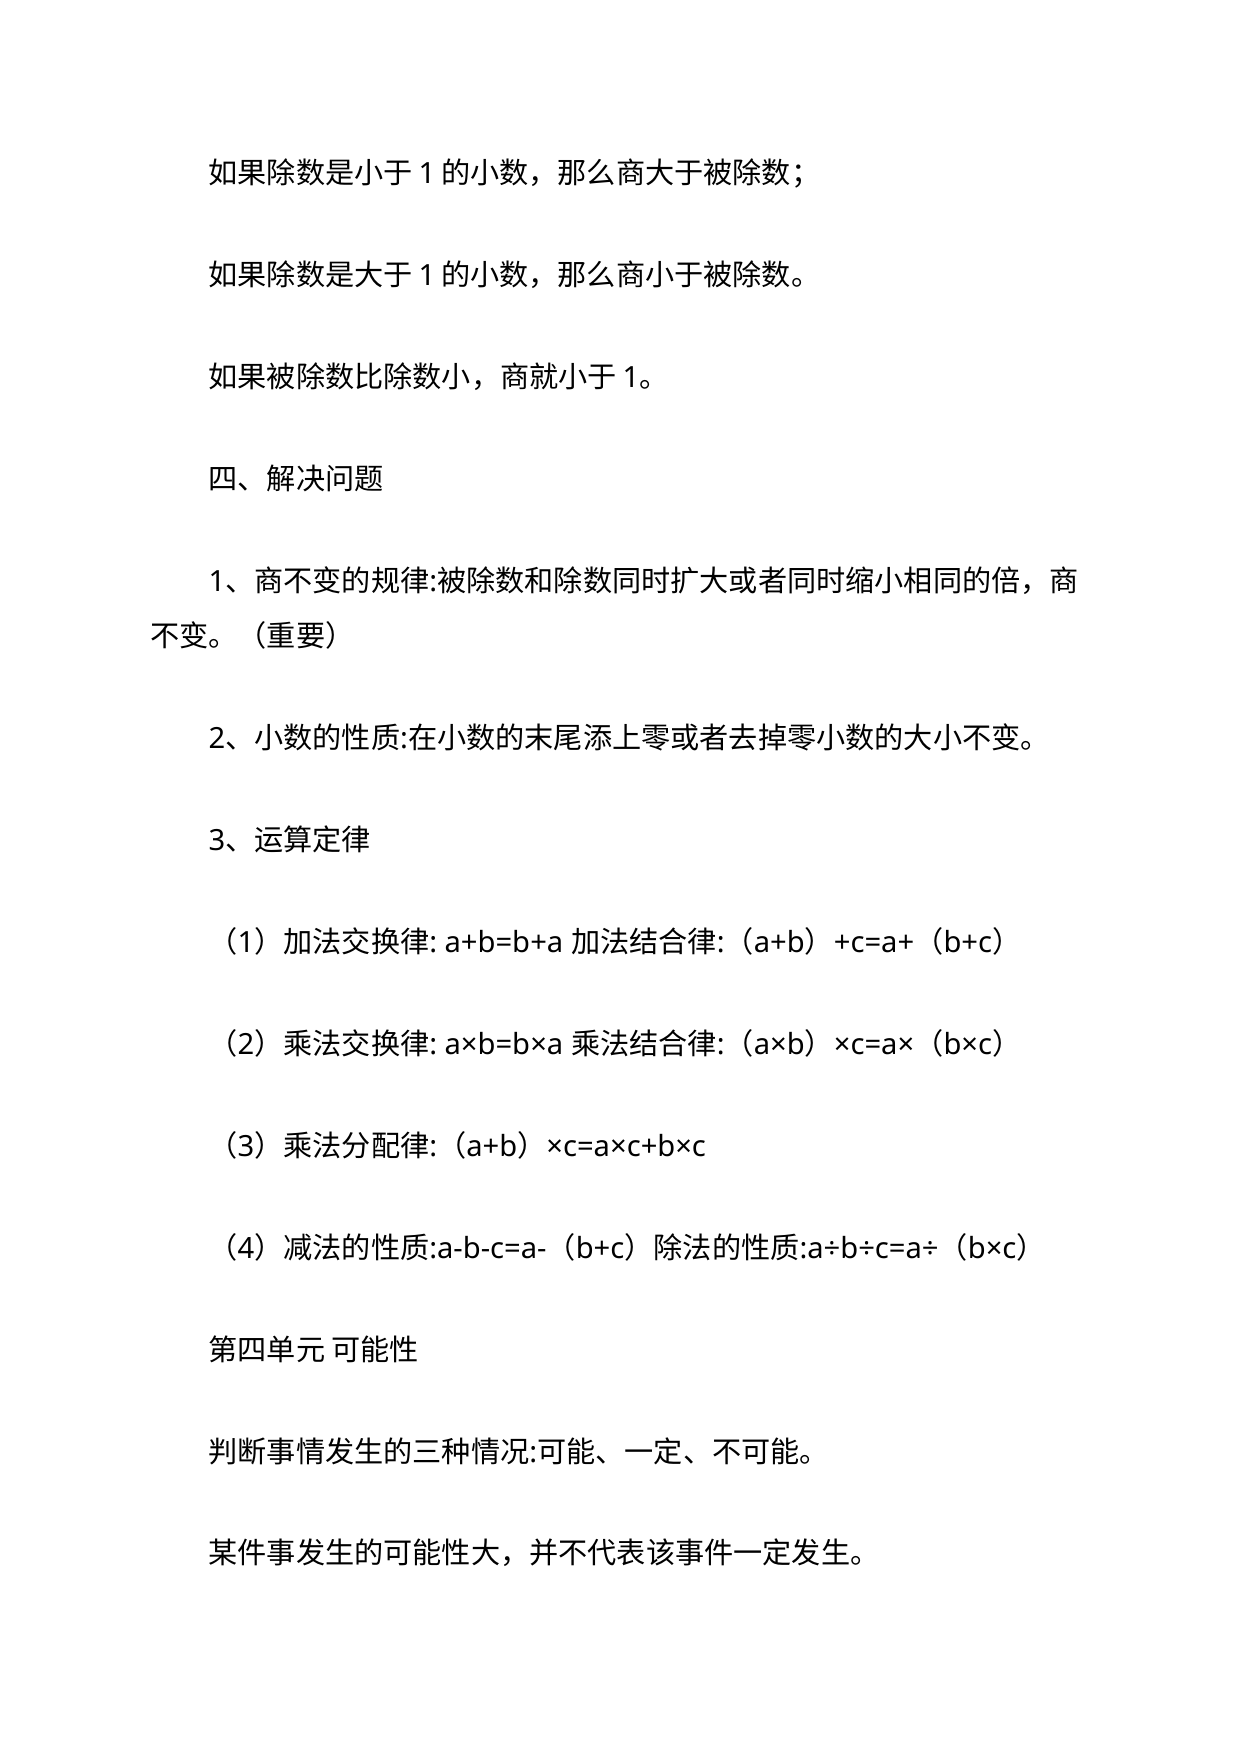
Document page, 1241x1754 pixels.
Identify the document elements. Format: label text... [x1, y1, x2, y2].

text 1、商不变的规律:被除数和除数同时扩大或者同时缩小相同的倍，商不变。（重要） [150, 558, 1090, 655]
text （2）乘法交换律: a×b=b×a 乘法结合律:（a×b）×c=a×（b×c） [150, 1020, 1090, 1063]
text 如果被除数比除数小，商就小于1。 [150, 354, 1090, 396]
text 第四单元 可能性 [150, 1326, 1090, 1369]
text 判断事情发生的三种情况:可能、一定、不可能。 [150, 1428, 1090, 1471]
text 如果除数是小于1的小数，那么商大于被除数； [150, 150, 1090, 192]
text （4）减法的性质:a-b-c=a-（b+c）除法的性质:a÷b÷c=a÷（b×c） [150, 1224, 1090, 1267]
text 四、解决问题 [150, 456, 1090, 498]
text （1）加法交换律: a+b=b+a 加法结合律:（a+b）+c=a+（b+c） [150, 918, 1090, 961]
text 2、小数的性质:在小数的末尾添上零或者去掉零小数的大小不变。 [150, 714, 1090, 757]
text 3、运算定律 [150, 816, 1090, 859]
text 某件事发生的可能性大，并不代表该事件一定发生。 [150, 1530, 1090, 1572]
text （3）乘法分配律:（a+b）×c=a×c+b×c [150, 1122, 1090, 1165]
text 如果除数是大于1的小数，那么商小于被除数。 [150, 252, 1090, 294]
